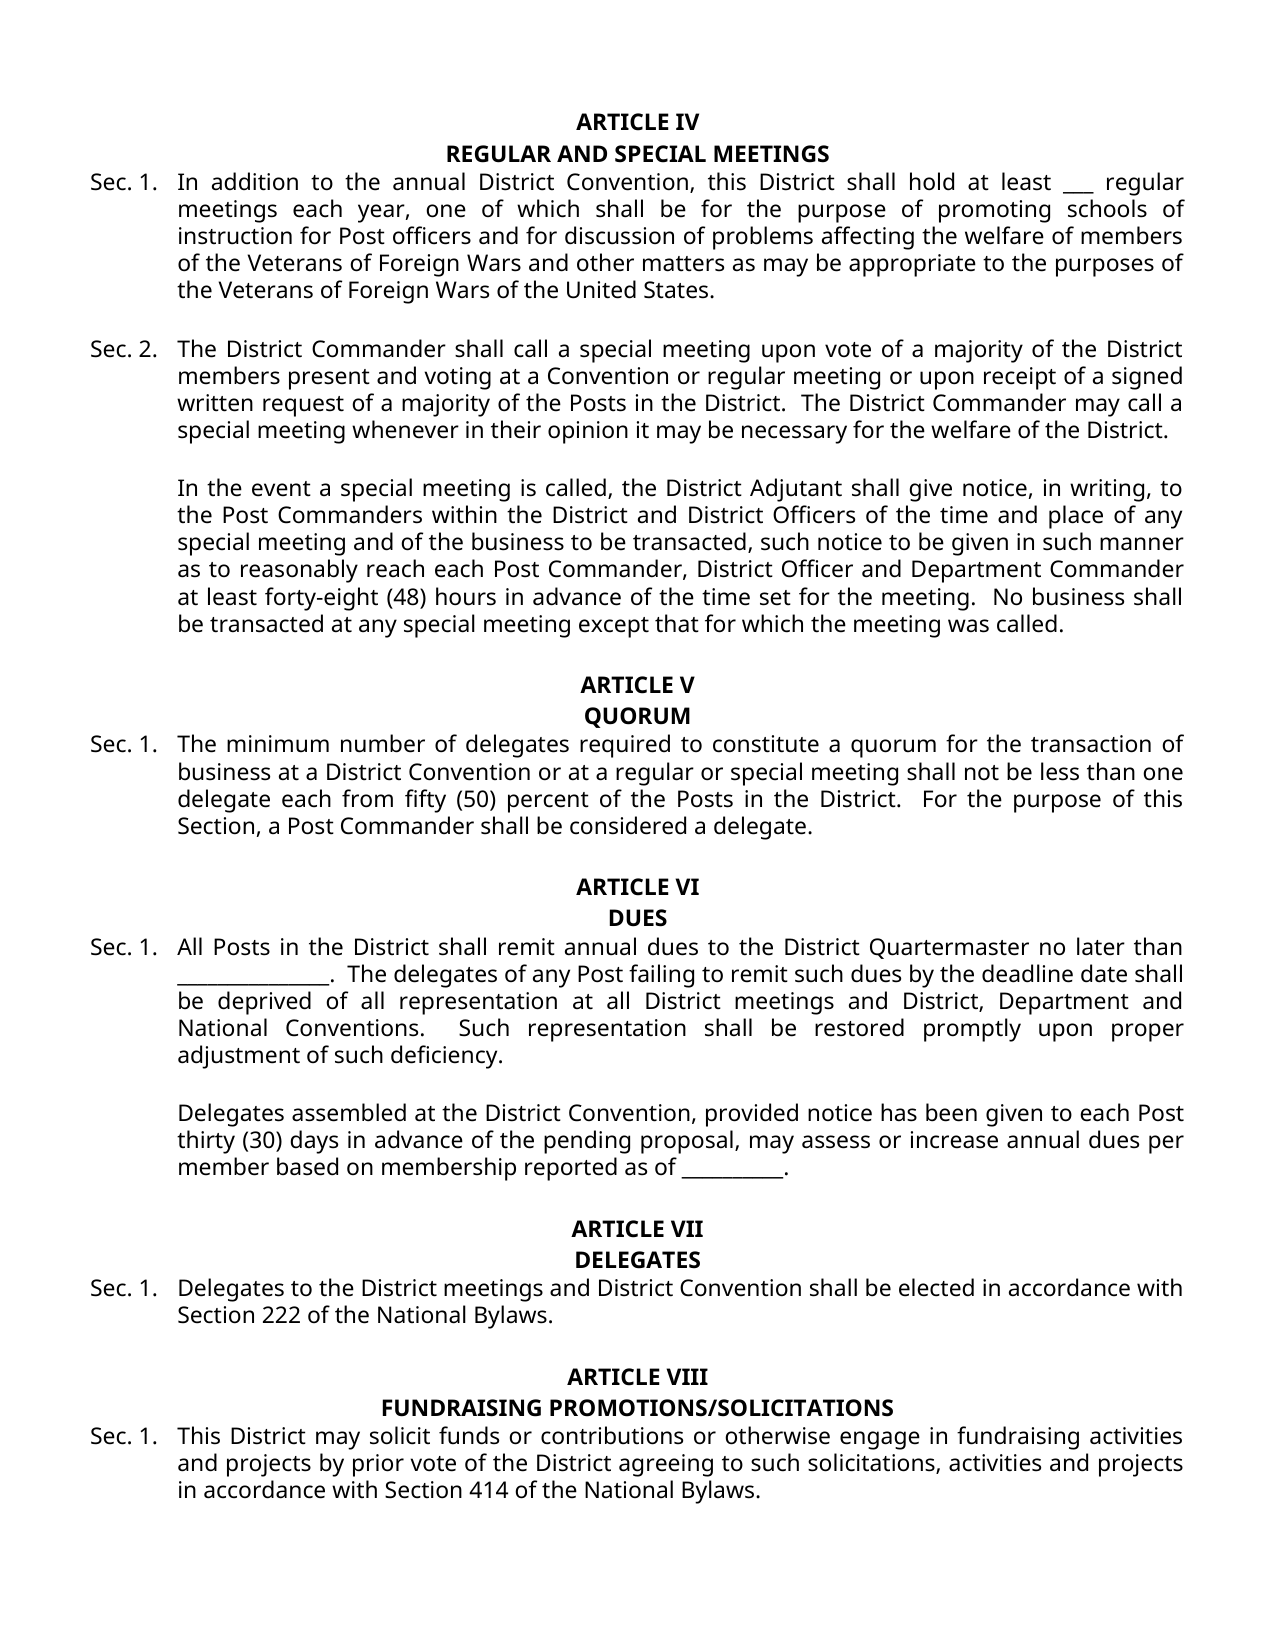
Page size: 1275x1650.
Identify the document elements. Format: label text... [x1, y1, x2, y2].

text DELEGATES [90, 1244, 1185, 1275]
text DUES [90, 902, 1185, 933]
text Sec. 1. The minimum number of delegates required to constitute a quorum for the transaction of business at a District Convention or at a regular or special meeting shall not be less than one delegate each from fifty (50) percent of the Posts in the District. For the purpose of this Section, a Post Commander shall be considered a delegate. [90, 731, 1185, 839]
text REGULAR AND SPECIAL MEETINGS [90, 137, 1185, 169]
text ARTICLE V [90, 669, 1185, 700]
text Sec. 2. The District Commander shall call a special meeting upon vote of a majority of the District members present and voting at a Convention or regular meeting or upon receipt of a signed written request of a majority of the Posts in the District. The District Commander may call a special meeting whenever in their opinion it may be necessary for the welfare of the District. [90, 335, 1185, 444]
text In the event a special meeting is called, the District Adjutant shall give notice, in writing, to the Post Commanders within the District and District Officers of the time and place of any special meeting and of the business to be transacted, such notice to be given in such manner as to reasonably reach each Post Commander, District Officer and Department Commander at least forty-eight (48) hours in advance of the time set for the meeting. No business shall be transacted at any special meeting except that for which the meeting was called. [90, 475, 1185, 637]
text Delegates assembled at the District Convention, provided notice has been given to each Post thirty (30) days in advance of the pending proposal, may assess or increase annual dues per member based on membership reported as of __________. [90, 1100, 1185, 1181]
text FUNDRAISING PROMOTIONS/SOLICITATIONS [90, 1392, 1185, 1423]
text ARTICLE IV [90, 106, 1185, 137]
text Sec. 1. This District may solicit funds or contributions or otherwise engage in fundraising activities and projects by prior vote of the District agreeing to such solicitations, activities and projects in accordance with Section 414 of the National Bylaws. [90, 1423, 1185, 1504]
text ARTICLE VI [90, 871, 1185, 902]
text QUORUM [90, 700, 1185, 731]
text ARTICLE VIII [90, 1360, 1185, 1392]
text Sec. 1. In addition to the annual District Convention, this District shall hold at least ___ regular meetings each year, one of which shall be for the purpose of promoting schools of instruction for Post officers and for discussion of problems affecting the welfare of members of the Veterans of Foreign Wars and other matters as may be appropriate to the purposes of the Veterans of Foreign Wars of the United States. [90, 169, 1185, 304]
text Sec. 1. Delegates to the District meetings and District Convention shall be elected in accordance with Section 222 of the National Bylaws. [90, 1275, 1185, 1329]
text ARTICLE VII [90, 1212, 1185, 1244]
text Sec. 1. All Posts in the District shall remit annual dues to the District Quartermaster no later than _______________. The delegates of any Post failing to remit such dues by the deadline date shall be deprived of all representation at all District meetings and District, Department and National Conventions. Such representation shall be restored promptly upon proper adjustment of such deficiency. [90, 933, 1185, 1069]
